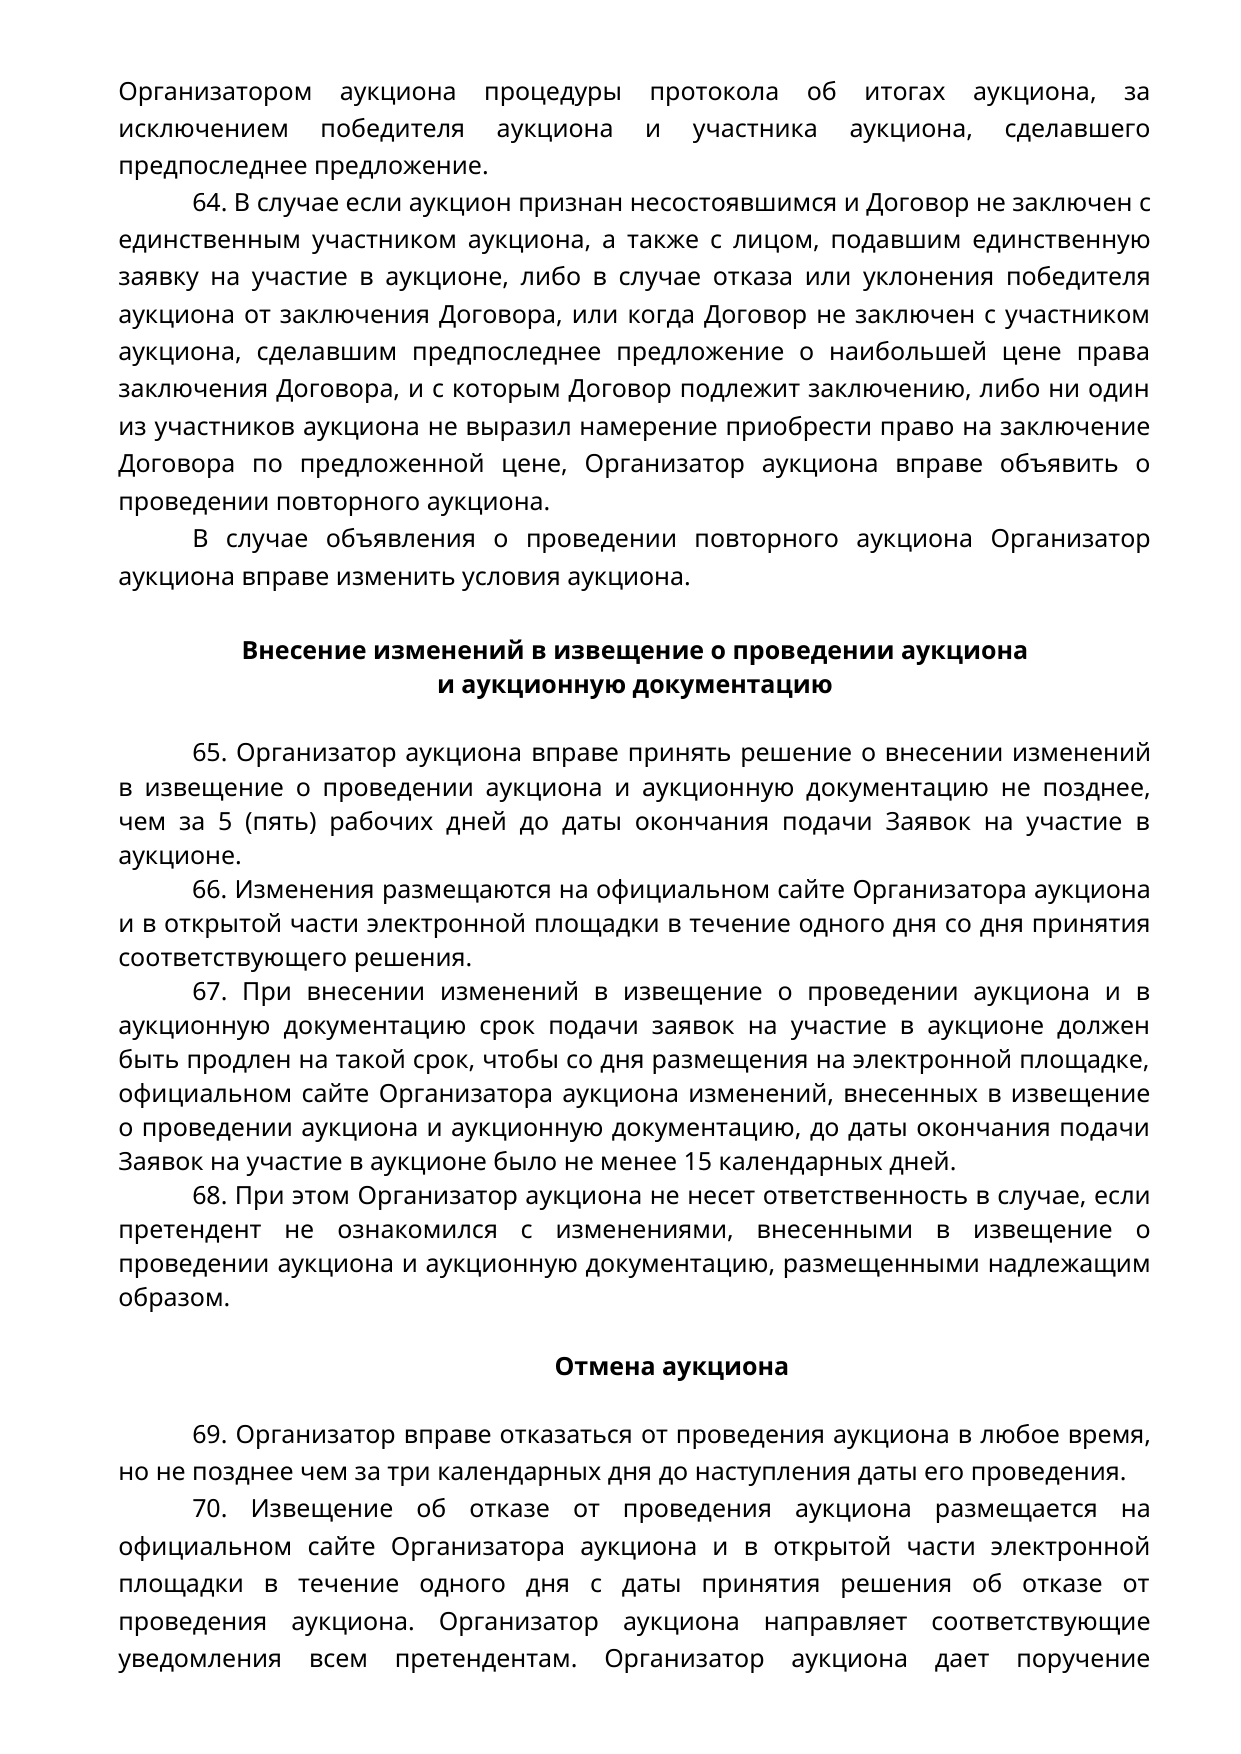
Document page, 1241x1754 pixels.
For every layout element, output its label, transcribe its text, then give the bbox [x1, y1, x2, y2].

text 68. При этом Организатор аукциона не несет ответственность в случае, если претендент не ознакомился с изменениями, внесенными в извещение о проведении аукциона и аукционную документацию, размещенными надлежащим образом. [118, 1178, 1152, 1314]
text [118, 1491, 1152, 1675]
text и аукционную документацию [118, 667, 1152, 701]
text 67. При внесении изменений в извещение о проведении аукциона и в аукционную документацию срок подачи заявок на участие в аукционе должен быть продлен на такой срок, чтобы со дня размещения на электронной площадке, официальном сайте Организатора аукциона изменений, внесенных в извещение о проведении аукциона и аукционную документацию, до даты окончания подачи Заявок на участие в аукционе было не менее 15 календарных дней. [118, 973, 1152, 1178]
text Отмена аукциона [118, 1348, 1152, 1382]
text 65. Организатор аукциона вправе принять решение о внесении изменений в извещение о проведении аукциона и аукционную документацию не позднее, чем за 5 (пять) рабочих дней до даты окончания подачи Заявок на участие в аукционе. [118, 735, 1152, 871]
text 64. В случае если аукцион признан несостоявшимся и Договор не заключен с единственным участником аукциона, а также с лицом, подавшим единственную заявку на участие в аукционе, либо в случае отказа или уклонения победителя аукциона от заключения Договора, или когда Договор не заключен с участником аукциона, сделавшим предпоследнее предложение о наибольшей цене права заключения Договора, и с которым Договор подлежит заключению, либо ни один из участников аукциона не выразил намерение приобрести право на заключение Договора по предложенной цене, Организатор аукциона вправе объявить о проведении повторного аукциона. [118, 184, 1152, 517]
text В случае объявления о проведении повторного аукциона Организатор аукциона вправе изменить условия аукциона. [118, 521, 1152, 592]
text 69. Организатор вправе отказаться от проведения аукциона в любое время, но не позднее чем за три календарных дня до наступления даты его проведения. [118, 1416, 1152, 1488]
text 66. Изменения размещаются на официальном сайте Организатора аукциона и в открытой части электронной площадки в течение одного дня со дня принятия соответствующего решения. [118, 871, 1152, 973]
text Внесение изменений в извещение о проведении аукциона [118, 633, 1152, 667]
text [118, 74, 1152, 181]
